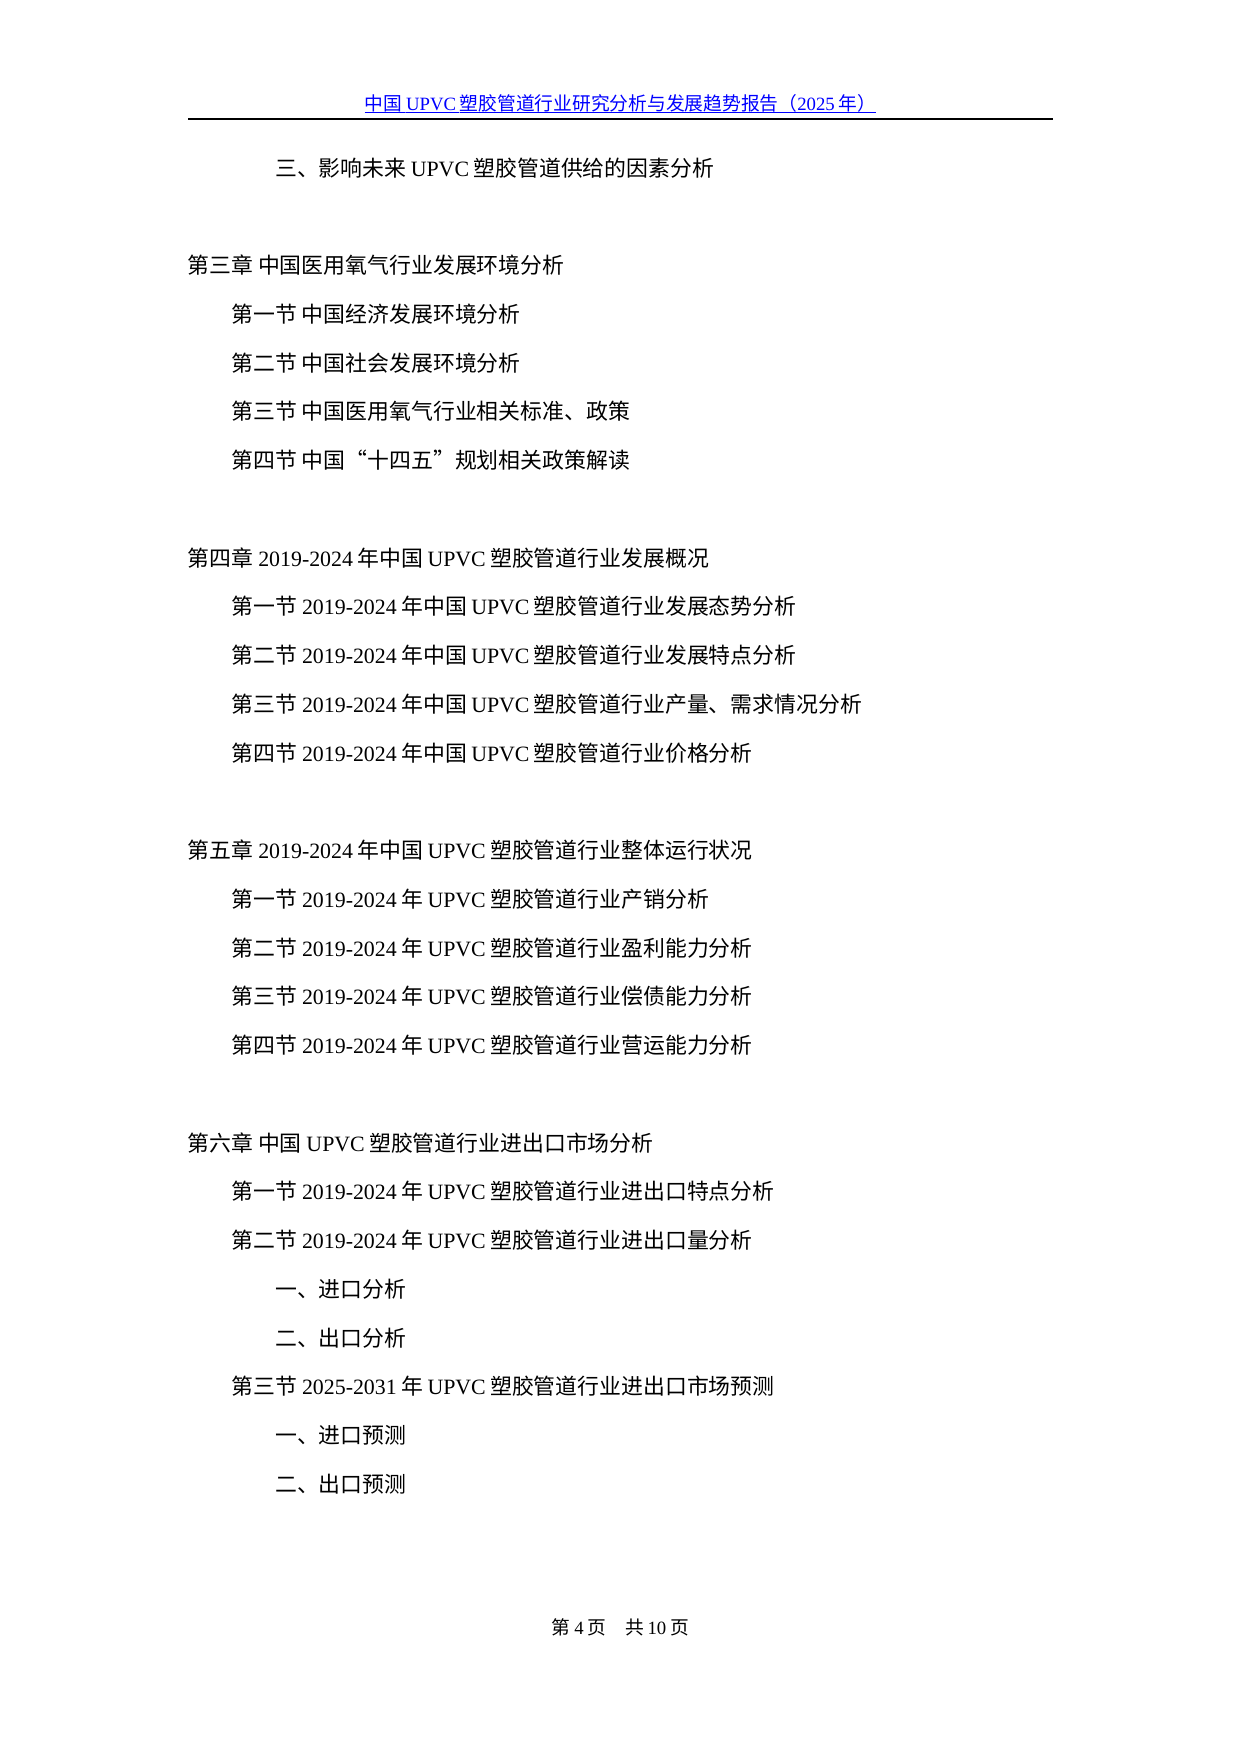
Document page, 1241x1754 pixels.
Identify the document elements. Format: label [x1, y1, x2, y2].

text [187, 150, 1053, 1499]
